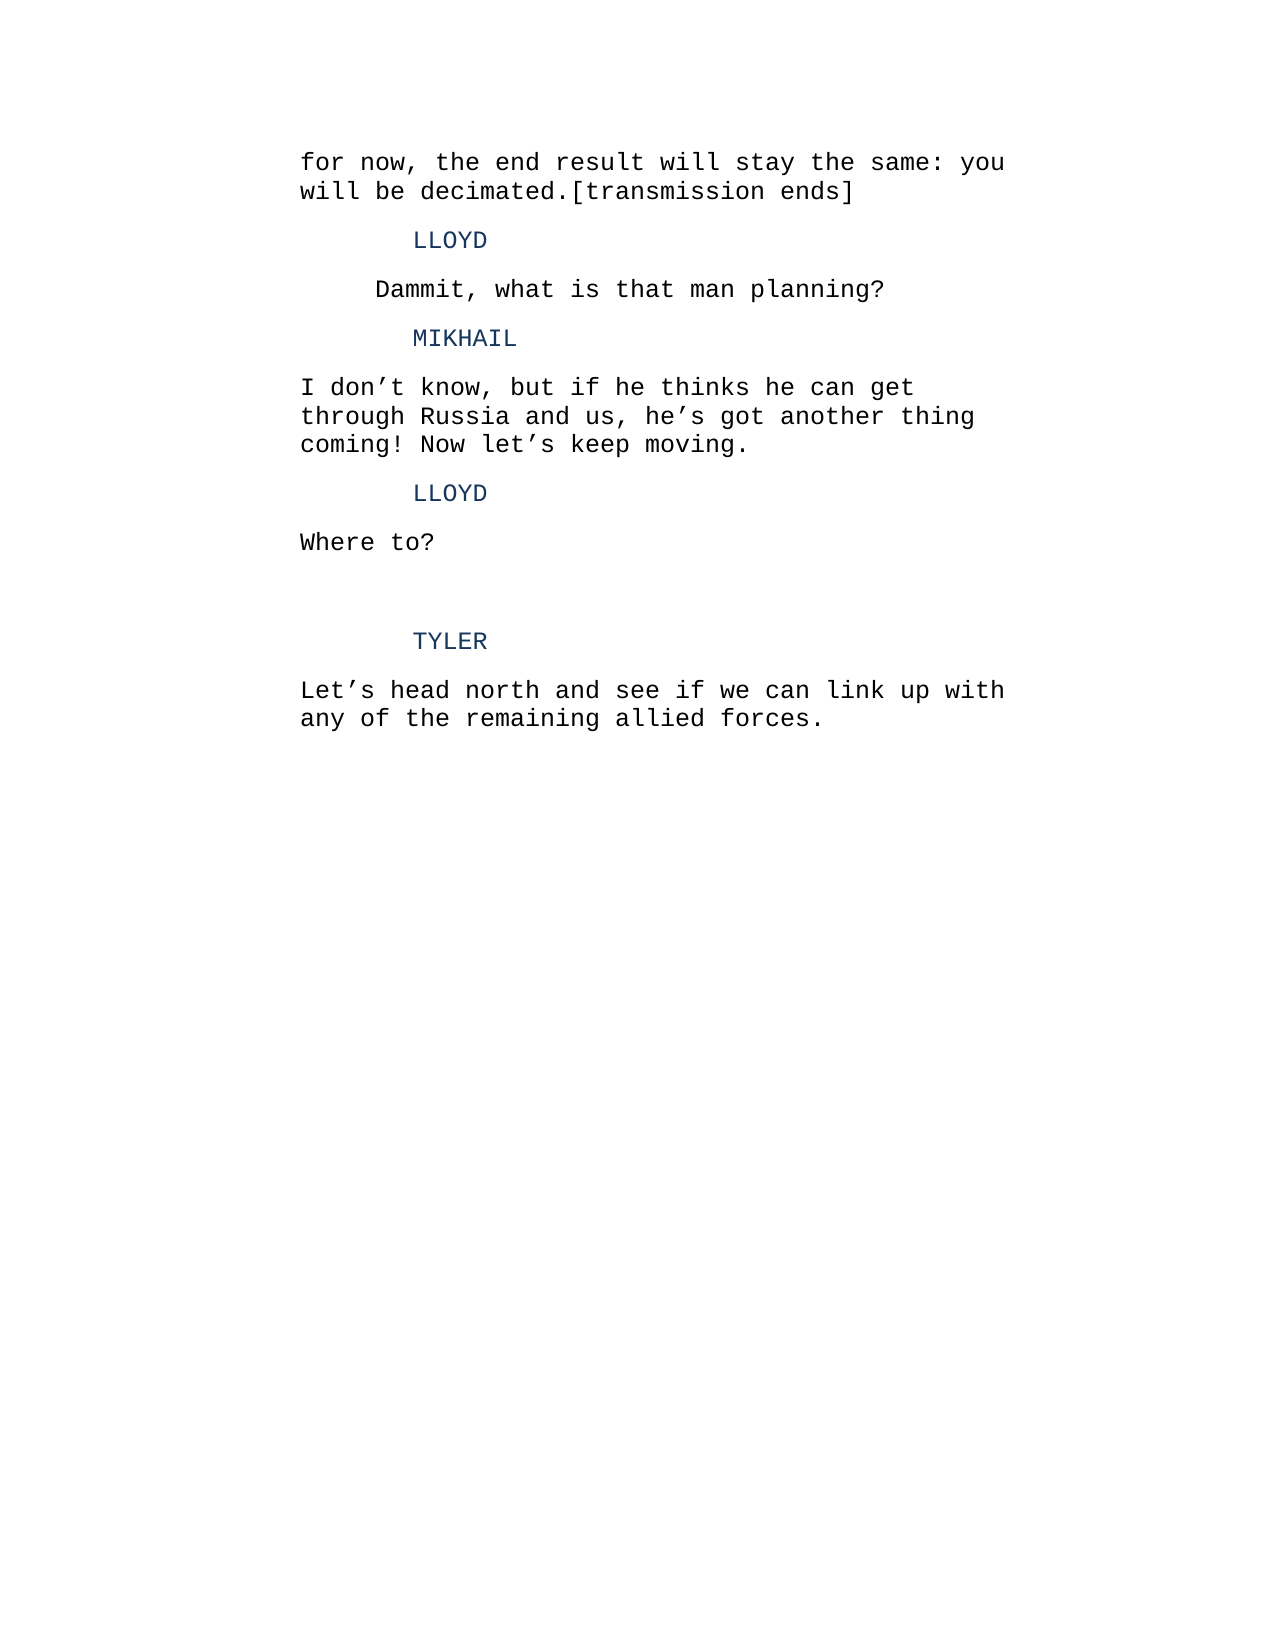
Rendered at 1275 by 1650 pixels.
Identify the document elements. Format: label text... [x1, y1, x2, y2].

text Lloyd [412, 481, 1012, 509]
text I don’t know, but if he thinks he can get through Russia and us, he’s got another thing coming! Now let’s keep moving. [300, 375, 1012, 460]
text Lloyd [412, 227, 1012, 256]
text Let’s head north and see if we can link up with any of the remaining allied forces. [300, 677, 1012, 734]
text Dammit, what is that man planning? [300, 277, 1012, 305]
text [300, 150, 1012, 207]
text Tyler [412, 628, 1012, 657]
text Where to? [300, 530, 1012, 558]
text Mikhail [412, 326, 1012, 354]
